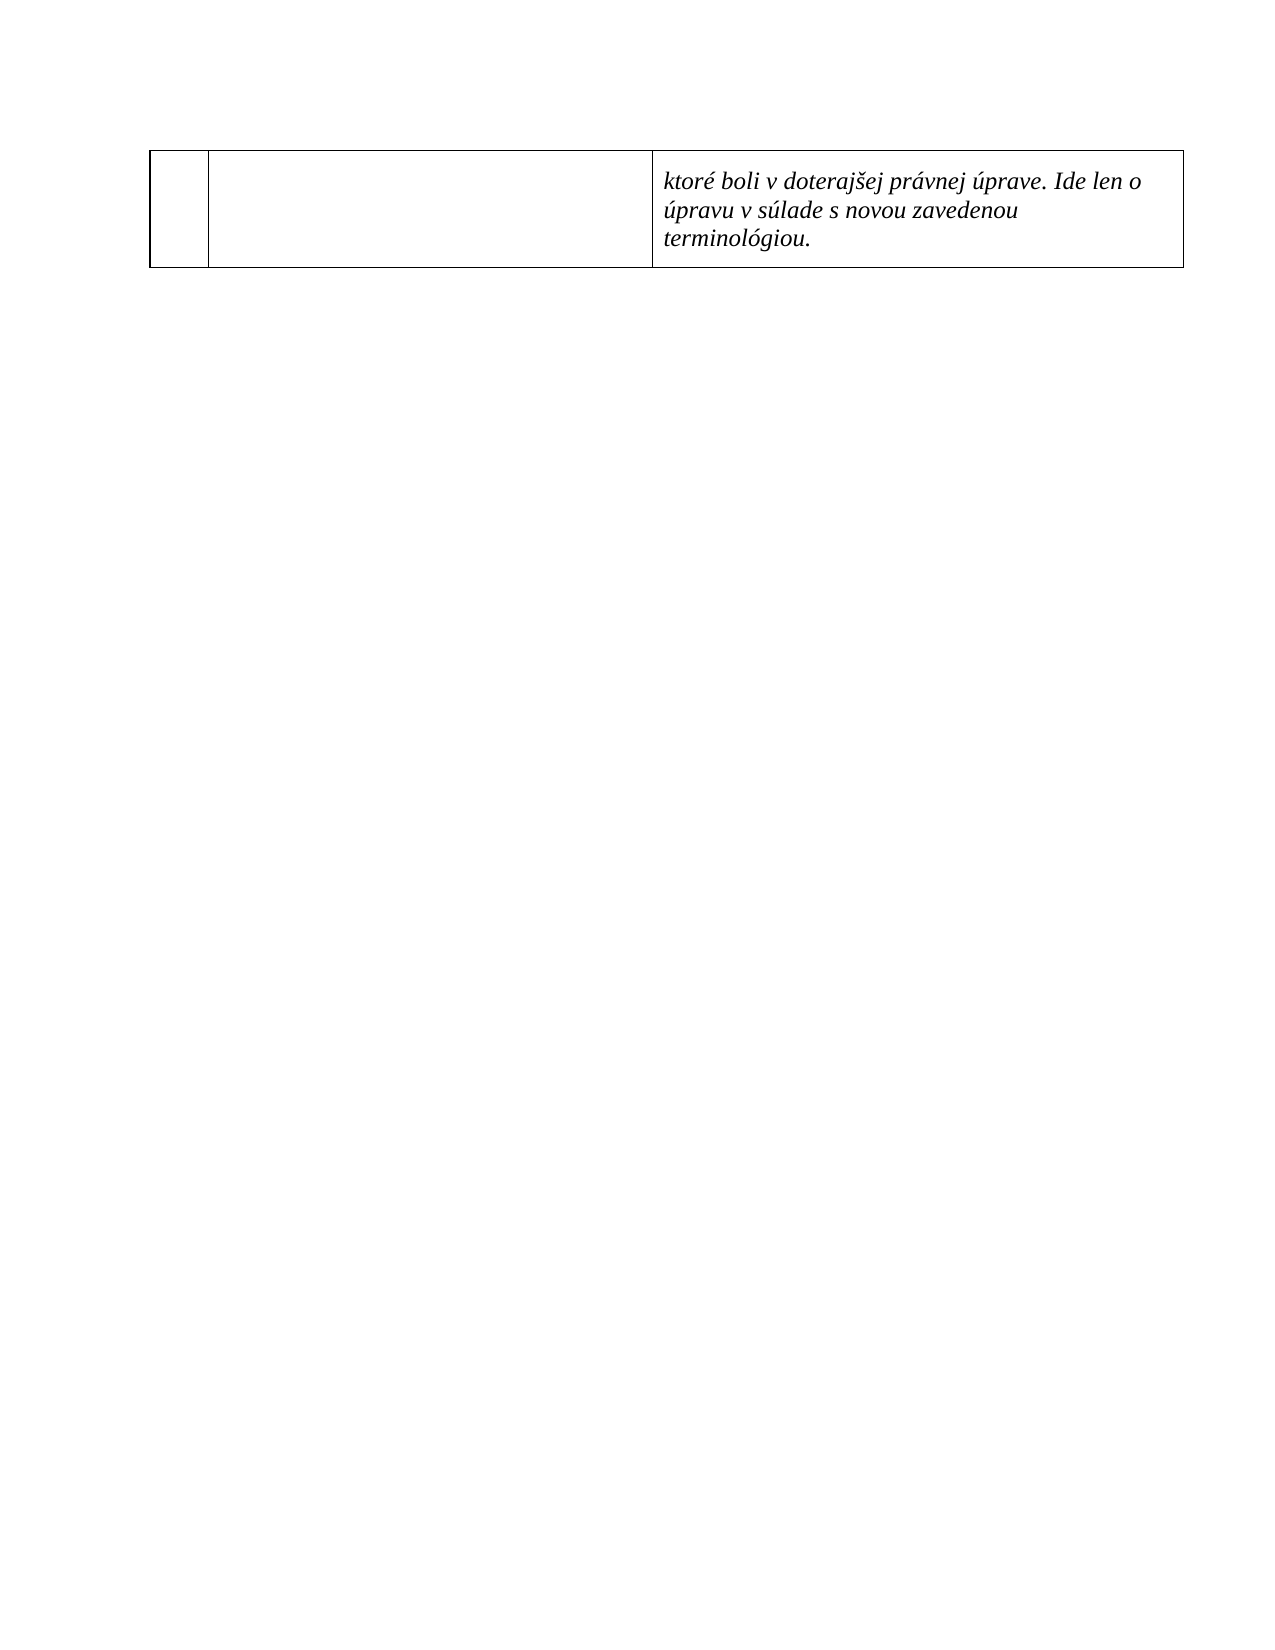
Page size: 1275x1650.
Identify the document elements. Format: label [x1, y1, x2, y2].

table_cell [209, 151, 652, 267]
table_cell [653, 151, 1183, 267]
table_cell [151, 151, 208, 267]
